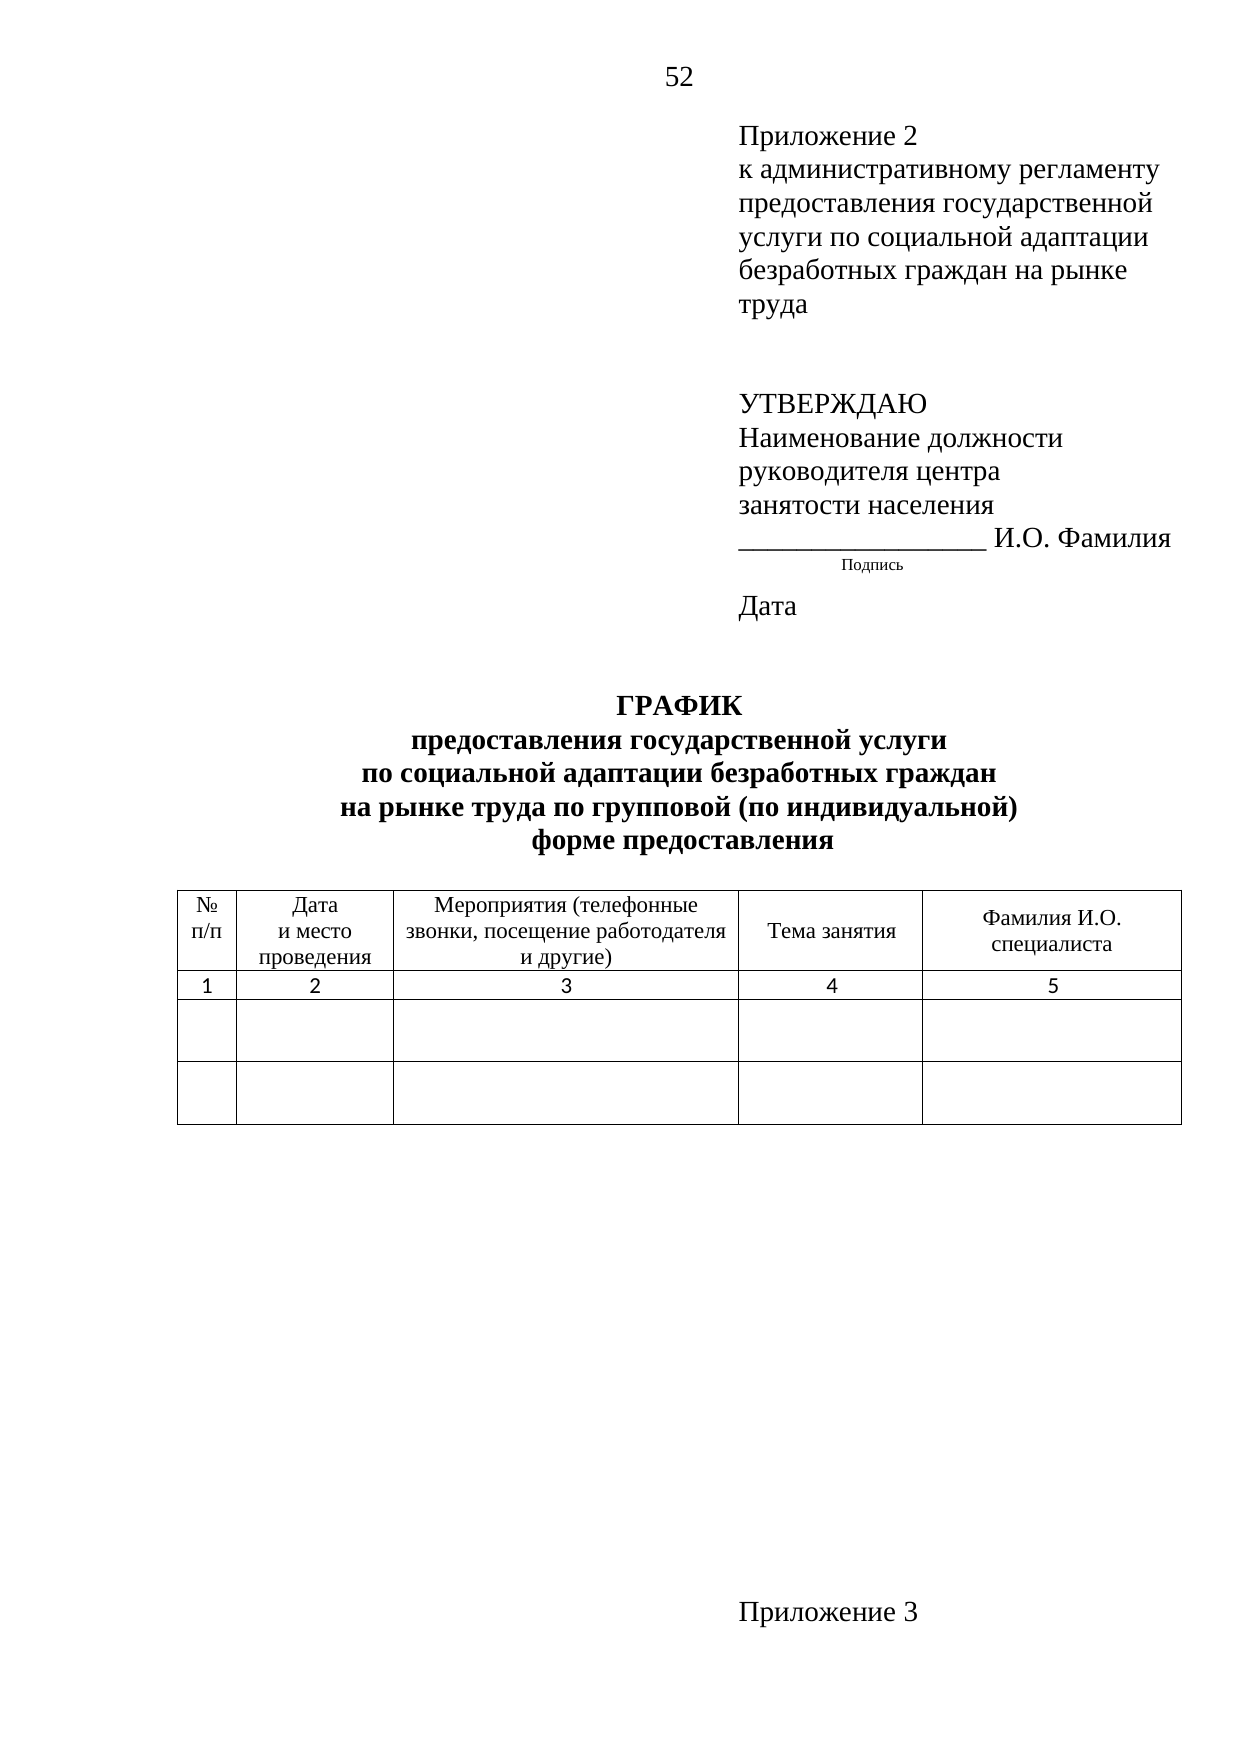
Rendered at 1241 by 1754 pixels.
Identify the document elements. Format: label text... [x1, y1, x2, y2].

text УТВЕРЖДАЮ [738, 386, 1181, 420]
table_cell [739, 1000, 922, 1061]
table_cell 2 [237, 971, 393, 999]
text на рынке труда по групповой (по индивидуальной) [177, 789, 1181, 822]
text руководителя центра [738, 453, 1181, 487]
text Наименование должности [738, 420, 1181, 453]
text Дата [738, 588, 1181, 621]
text занятости населения [738, 487, 1181, 521]
table_cell [394, 1062, 738, 1124]
table_cell [237, 1062, 393, 1124]
table_cell 5 [923, 971, 1181, 999]
table_cell 1 [178, 971, 236, 999]
table_cell 4 [739, 971, 922, 999]
table_cell [739, 1062, 922, 1124]
table_header Дата и место проведения [237, 891, 393, 970]
table_header Тема занятия [739, 891, 922, 970]
table_header Фамилия И.О. специалиста [923, 891, 1181, 970]
table_cell [923, 1062, 1181, 1124]
text Приложение 2 [702, 118, 1181, 152]
table_cell [923, 1000, 1181, 1061]
text Подпись [738, 554, 1181, 588]
text ГРАФИК [177, 688, 1181, 722]
table_cell [178, 1062, 236, 1124]
table_cell 3 [394, 971, 738, 999]
table_header Мероприятия (телефонные звонки, посещение работодателя и другие) [394, 891, 738, 970]
table_cell [178, 1000, 236, 1061]
text Приложение 3 [738, 1594, 1181, 1628]
text по социальной адаптации безработных граждан [177, 755, 1181, 789]
table_cell [394, 1000, 738, 1061]
table_cell [237, 1000, 393, 1061]
text к административному регламенту предоставления государственной услуги по социальной адаптации безработных граждан на рынке труда [738, 152, 1181, 319]
text _________________ И.О. Фамилия [738, 521, 1181, 554]
text форме предоставления [177, 822, 1181, 856]
text предоставления государственной услуги [177, 722, 1181, 755]
table_header № п/п [178, 891, 236, 970]
